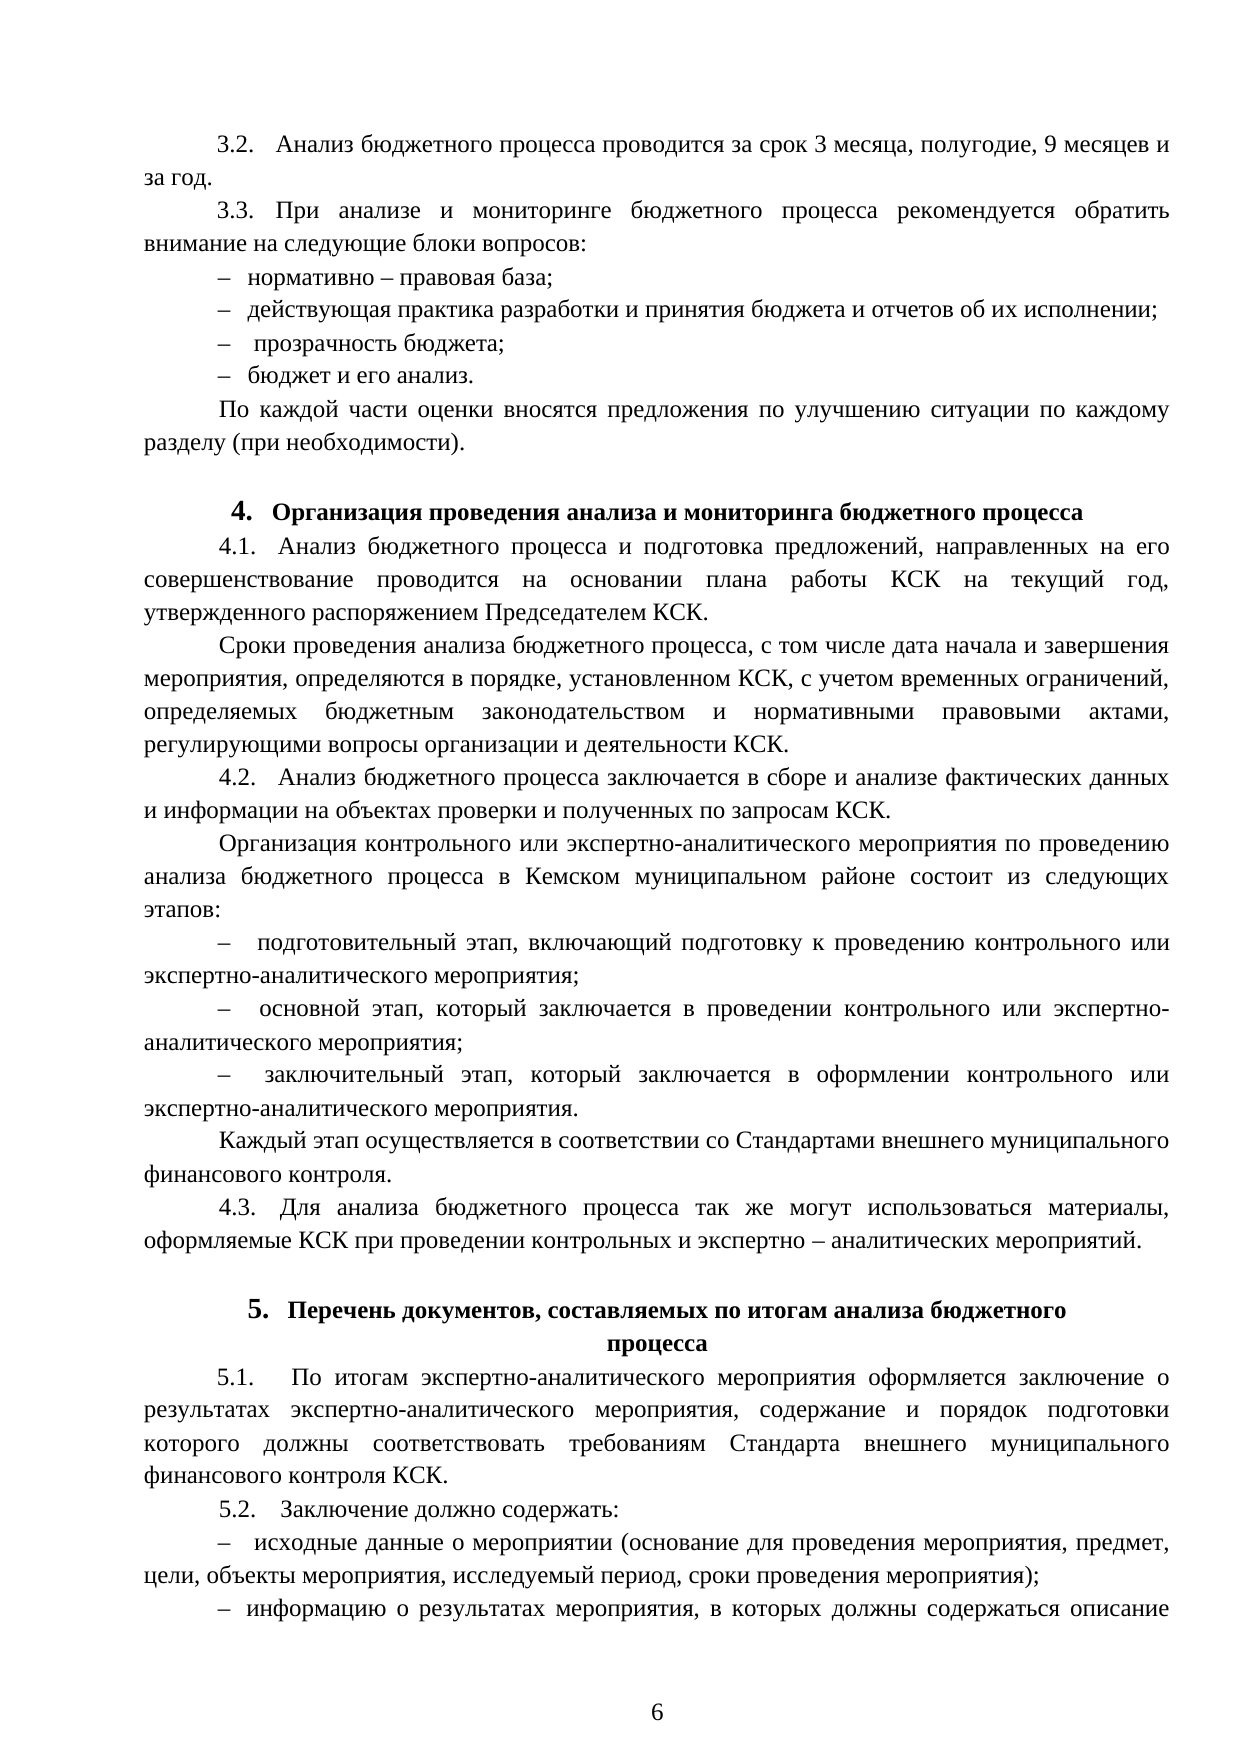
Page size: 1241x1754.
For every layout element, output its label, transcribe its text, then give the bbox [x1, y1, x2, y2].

list Заключение должно содержать: [144, 1494, 1170, 1522]
list Для анализа бюджетного процесса так же могут использоваться материалы, оформляемые КСК при проведении контрольных и экспертно – аналитических мероприятий. [144, 1192, 1170, 1253]
list заключительный этап, который заключается в оформлении контрольного или экспертно-аналитического мероприятия. [144, 1059, 1170, 1121]
text По каждой части оценки вносятся предложения по улучшению ситуации по каждому разделу (при необходимости). [144, 394, 1170, 455]
list Анализ бюджетного процесса проводится за срок 3 месяца, полугодие, 9 месяцев и за год. [144, 129, 1170, 191]
list нормативно – правовая база; [144, 262, 1170, 290]
list бюджет и его анализ. [144, 361, 1170, 389]
list При анализе и мониторинге бюджетного процесса рекомендуется обратить внимание на следующие блоки вопросов: [144, 196, 1170, 257]
text Организация контрольного или экспертно-аналитического мероприятия по проведению анализа бюджетного процесса в Кемском муниципальном районе состоит из следующих этапов: [144, 828, 1170, 923]
list По итогам экспертно-аналитического мероприятия оформляется заключение о результатах экспертно-аналитического мероприятия, содержание и порядок подготовки которого должны соответствовать требованиям Стандарта внешнего муниципального финансового контроля КСК. [144, 1362, 1170, 1489]
list Организация проведения анализа и мониторинга бюджетного процесса [144, 493, 1170, 526]
list прозрачность бюджета; [144, 328, 1170, 356]
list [144, 1593, 1170, 1621]
text Сроки проведения анализа бюджетного процесса, с том числе дата начала и завершения мероприятия, определяются в порядке, установленном КСК, с учетом временных ограничений, определяемых бюджетным законодательством и нормативными правовыми актами, регулирующими вопросы организации и деятельности КСК. [144, 630, 1170, 758]
list Анализ бюджетного процесса заключается в сборе и анализе фактических данных и информации на объектах проверки и полученных по запросам КСК. [144, 762, 1170, 824]
list основной этап, который заключается в проведении контрольного или экспертно-аналитического мероприятия; [144, 993, 1170, 1055]
list Перечень документов, составляемых по итогам анализа бюджетного процесса [144, 1291, 1170, 1357]
list подготовительный этап, включающий подготовку к проведению контрольного или экспертно-аналитического мероприятия; [144, 927, 1170, 989]
list Анализ бюджетного процесса и подготовка предложений, направленных на его совершенствование проводится на основании плана работы КСК на текущий год, утвержденного распоряжением Председателем КСК. [144, 531, 1170, 626]
list исходные данные о мероприятии (основание для проведения мероприятия, предмет, цели, объекты мероприятия, исследуемый период, сроки проведения мероприятия); [144, 1527, 1170, 1588]
list действующая практика разработки и принятия бюджета и отчетов об их исполнении; [144, 294, 1170, 323]
text Каждый этап осуществляется в соответствии со Стандартами внешнего муниципального финансового контроля. [144, 1126, 1170, 1187]
